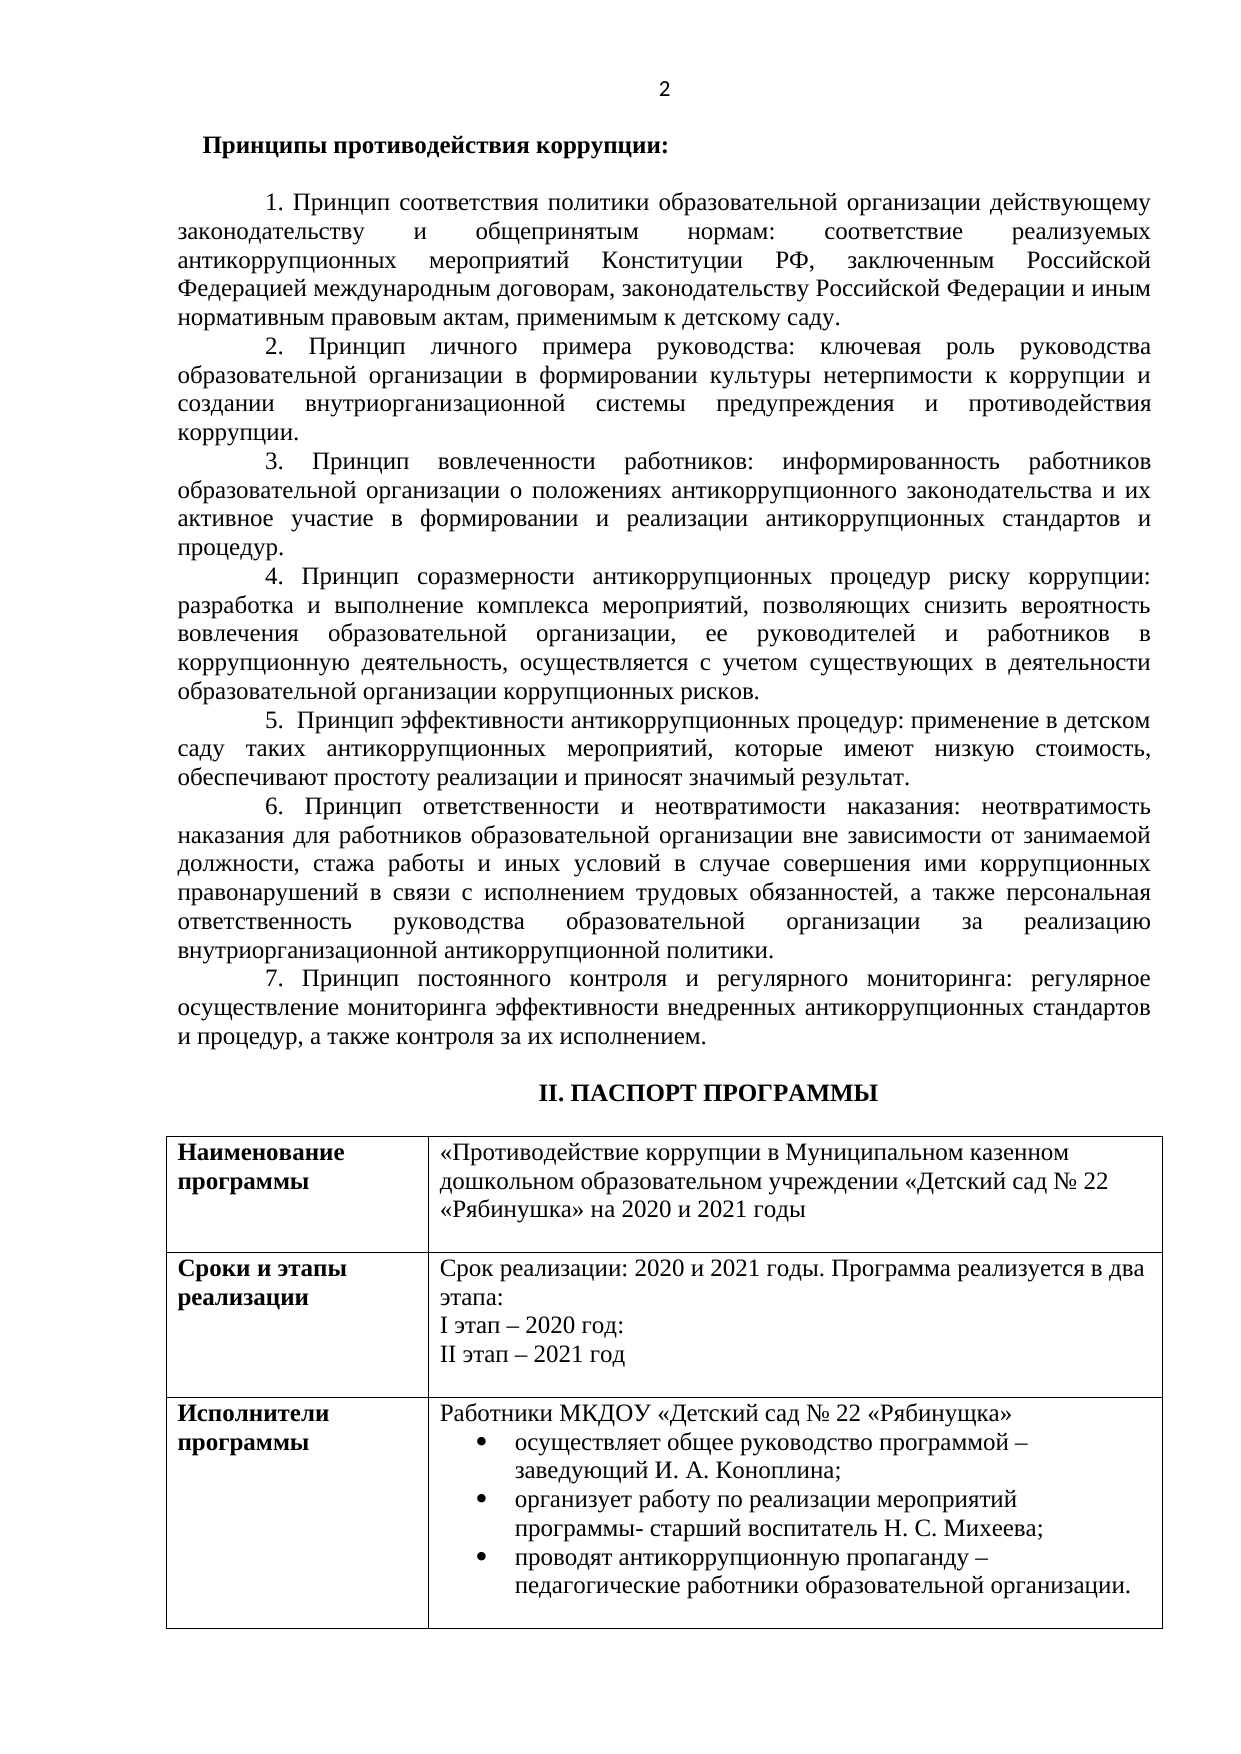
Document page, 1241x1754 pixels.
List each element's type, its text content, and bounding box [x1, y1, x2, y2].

table_header «Противодействие коррупции в Муниципальном казенном дошкольном образовательном учреждении «Детский сад № 22 «Рябинушка» на 2020 и 2021 годы [429, 1137, 1162, 1252]
list 5. Принцип эффективности антикоррупционных процедур: применение в детском саду таких антикоррупционных мероприятий, которые имеют низкую стоимость, обеспечивают простоту реализации и приносят значимый результат. [177, 705, 1152, 791]
text Принципы противодействия коррупции: [177, 130, 1152, 158]
table_cell Сроки и этапы реализации [167, 1253, 428, 1397]
list 2. Принцип личного примера руководства: ключевая роль руководства образовательной организации в формировании культуры нетерпимости к коррупции и создании внутриорганизационной системы предупреждения и противодействия коррупции. [177, 331, 1152, 446]
list 6. Принцип ответственности и неотвратимости наказания: неотвратимость наказания для работников образовательной организации вне зависимости от занимаемой должности, стажа работы и иных условий в случае совершения ими коррупционных правонарушений в связи с исполнением трудовых обязанностей, а также персональная ответственность руководства образовательной организации за реализацию внутриорганизационной антикоррупционной политики. [177, 791, 1152, 963]
list 1. Принцип соответствия политики образовательной организации действующему законодательству и общепринятым нормам: соответствие реализуемых антикоррупционных мероприятий Конституции РФ, заключенным Российской Федерацией международным договорам, законодательству Российской Федерации и иным нормативным правовым актам, применимым к детскому саду. [177, 187, 1152, 331]
list 4. Принцип соразмерности антикоррупционных процедур риску коррупции: разработка и выполнение комплекса мероприятий, позволяющих снизить вероятность вовлечения образовательной организации, ее руководителей и работников в коррупционную деятельность, осуществляется с учетом существующих в деятельности образовательной организации коррупционных рисков. [177, 561, 1152, 705]
list 7. Принцип постоянного контроля и регулярного мониторинга: регулярное осуществление мониторинга эффективности внедренных антикоррупционных стандартов и процедур, а также контроля за их исполнением. [177, 963, 1152, 1050]
table_cell Исполнители программы [167, 1398, 428, 1628]
list II. ПАСПОРТ ПРОГРАММЫ [177, 1078, 1152, 1107]
list 3. Принцип вовлеченности работников: информированность работников образовательной организации о положениях антикоррупционного законодательства и их активное участие в формировании и реализации антикоррупционных стандартов и процедур. [177, 446, 1152, 561]
table_cell Срок реализации: 2020 и 2021 годы. Программа реализуется в два этапа: I этап – 2020 год: II этап – 2021 год [429, 1253, 1162, 1397]
table_cell Работники МКДОУ «Детский сад № 22 «Рябинущка» осуществляет общее руководство программой – заведующий И. А. Коноплина; организует работу по реализации мероприятий программы- старший воспитатель Н. С. Михеева; проводят антикоррупционную пропаганду – педагогические работники образовательной организации. [429, 1398, 1162, 1628]
table_header Наименование программы [167, 1137, 428, 1252]
